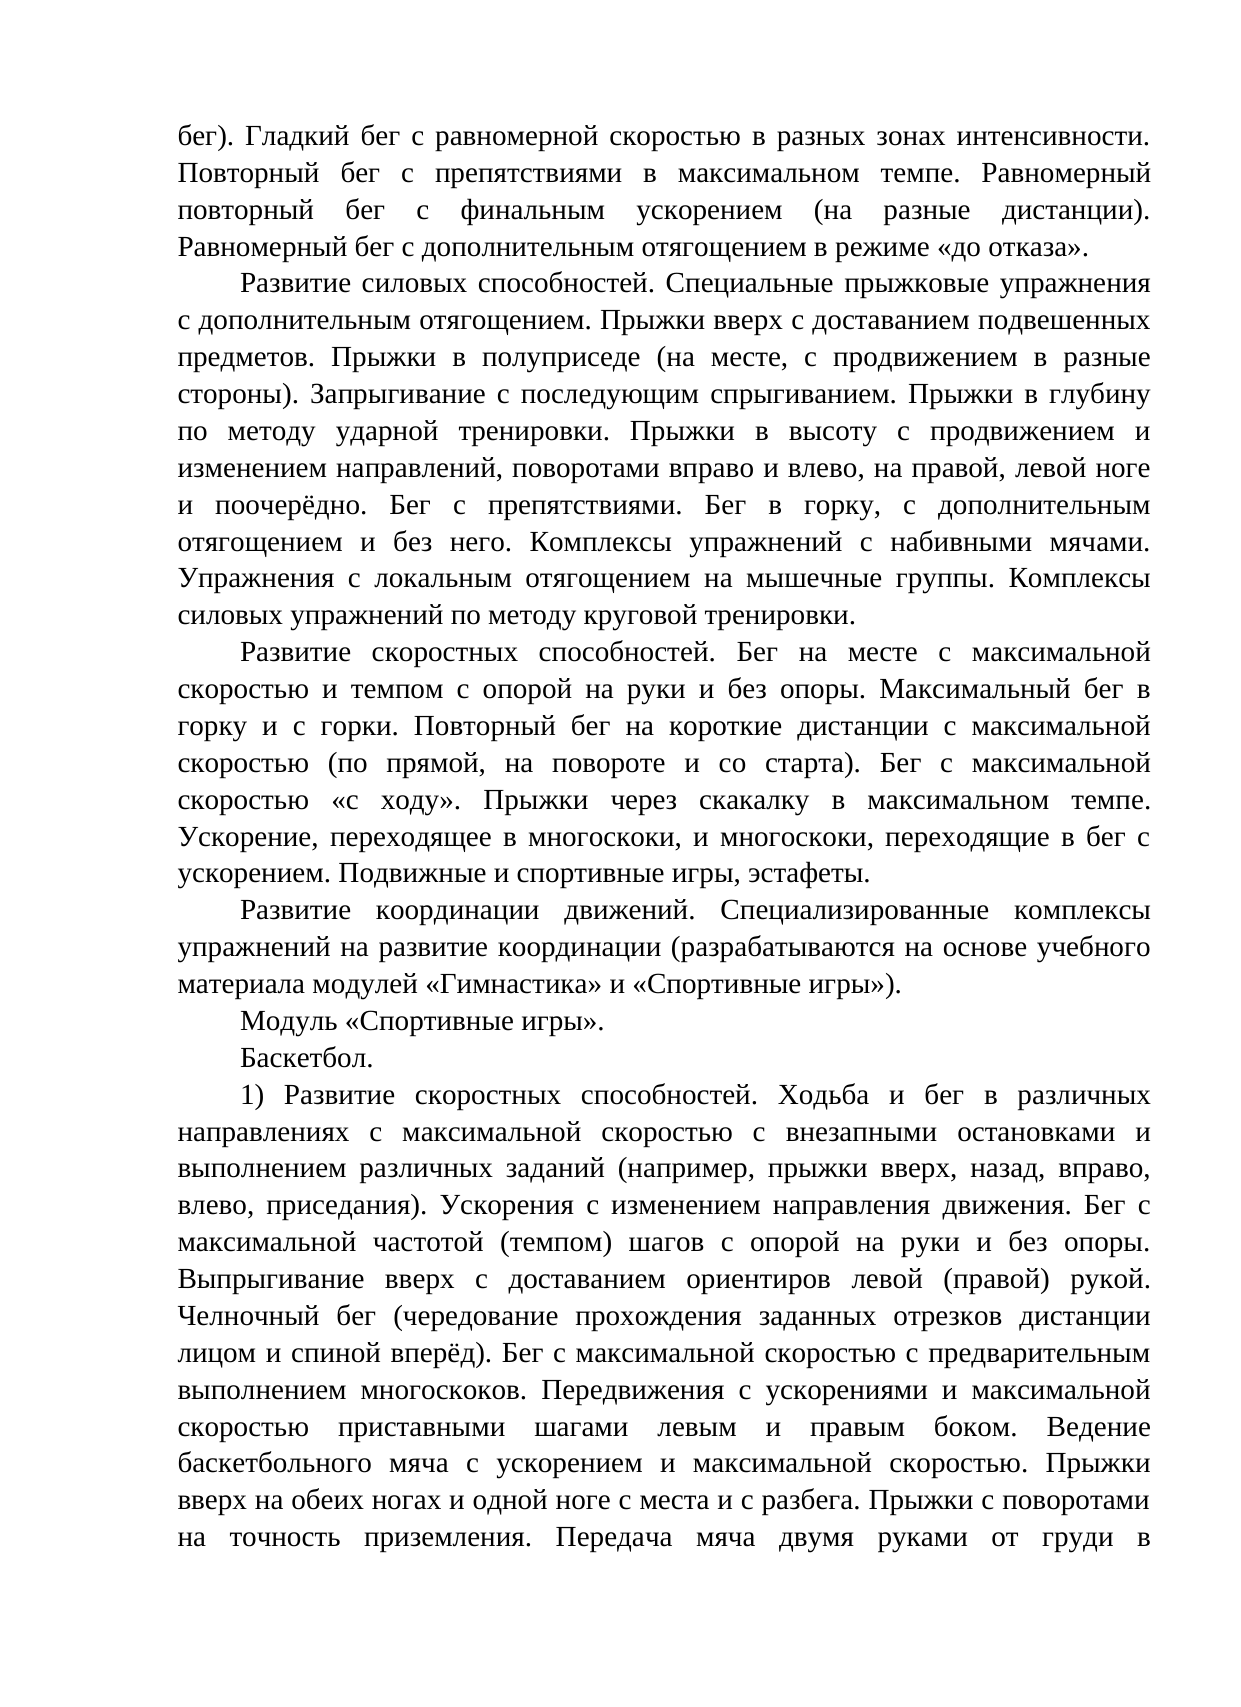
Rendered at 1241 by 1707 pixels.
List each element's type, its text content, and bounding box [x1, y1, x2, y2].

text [177, 118, 1152, 262]
text Модуль «Спортивные игры». [177, 1003, 1152, 1037]
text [177, 1077, 1152, 1553]
text Баскетбол. [177, 1040, 1152, 1073]
text Развитие скоростных способностей. Бег на месте с максимальной скоростью и темпом с опорой на руки и без опоры. Максимальный бег в горку и с горки. Повторный бег на короткие дистанции с максимальной скоростью (по прямой, на повороте и со старта). Бег с максимальной скоростью «с ходу». Прыжки через скакалку в максимальном темпе. Ускорение, переходящее в многоскоки, и многоскоки, переходящие в бег с ускорением. Подвижные и спортивные игры, эстафеты. [177, 634, 1152, 889]
text Развитие силовых способностей. Специальные прыжковые упражнения с дополнительным отягощением. Прыжки вверх с доставанием подвешенных предметов. Прыжки в полуприседе (на месте, с продвижением в разные стороны). Запрыгивание с последующим спрыгиванием. Прыжки в глубину по методу ударной тренировки. Прыжки в высоту с продвижением и изменением направлений, поворотами вправо и влево, на правой, левой ноге и поочерёдно. Бег с препятствиями. Бег в горку, с дополнительным отягощением и без него. Комплексы упражнений с набивными мячами. Упражнения с локальным отягощением на мышечные группы. Комплексы силовых упражнений по методу круговой тренировки. [177, 266, 1152, 631]
text Развитие координации движений. Специализированные комплексы упражнений на развитие координации (разрабатываются на основе учебного материала модулей «Гимнастика» и «Спортивные игры»). [177, 892, 1152, 1000]
